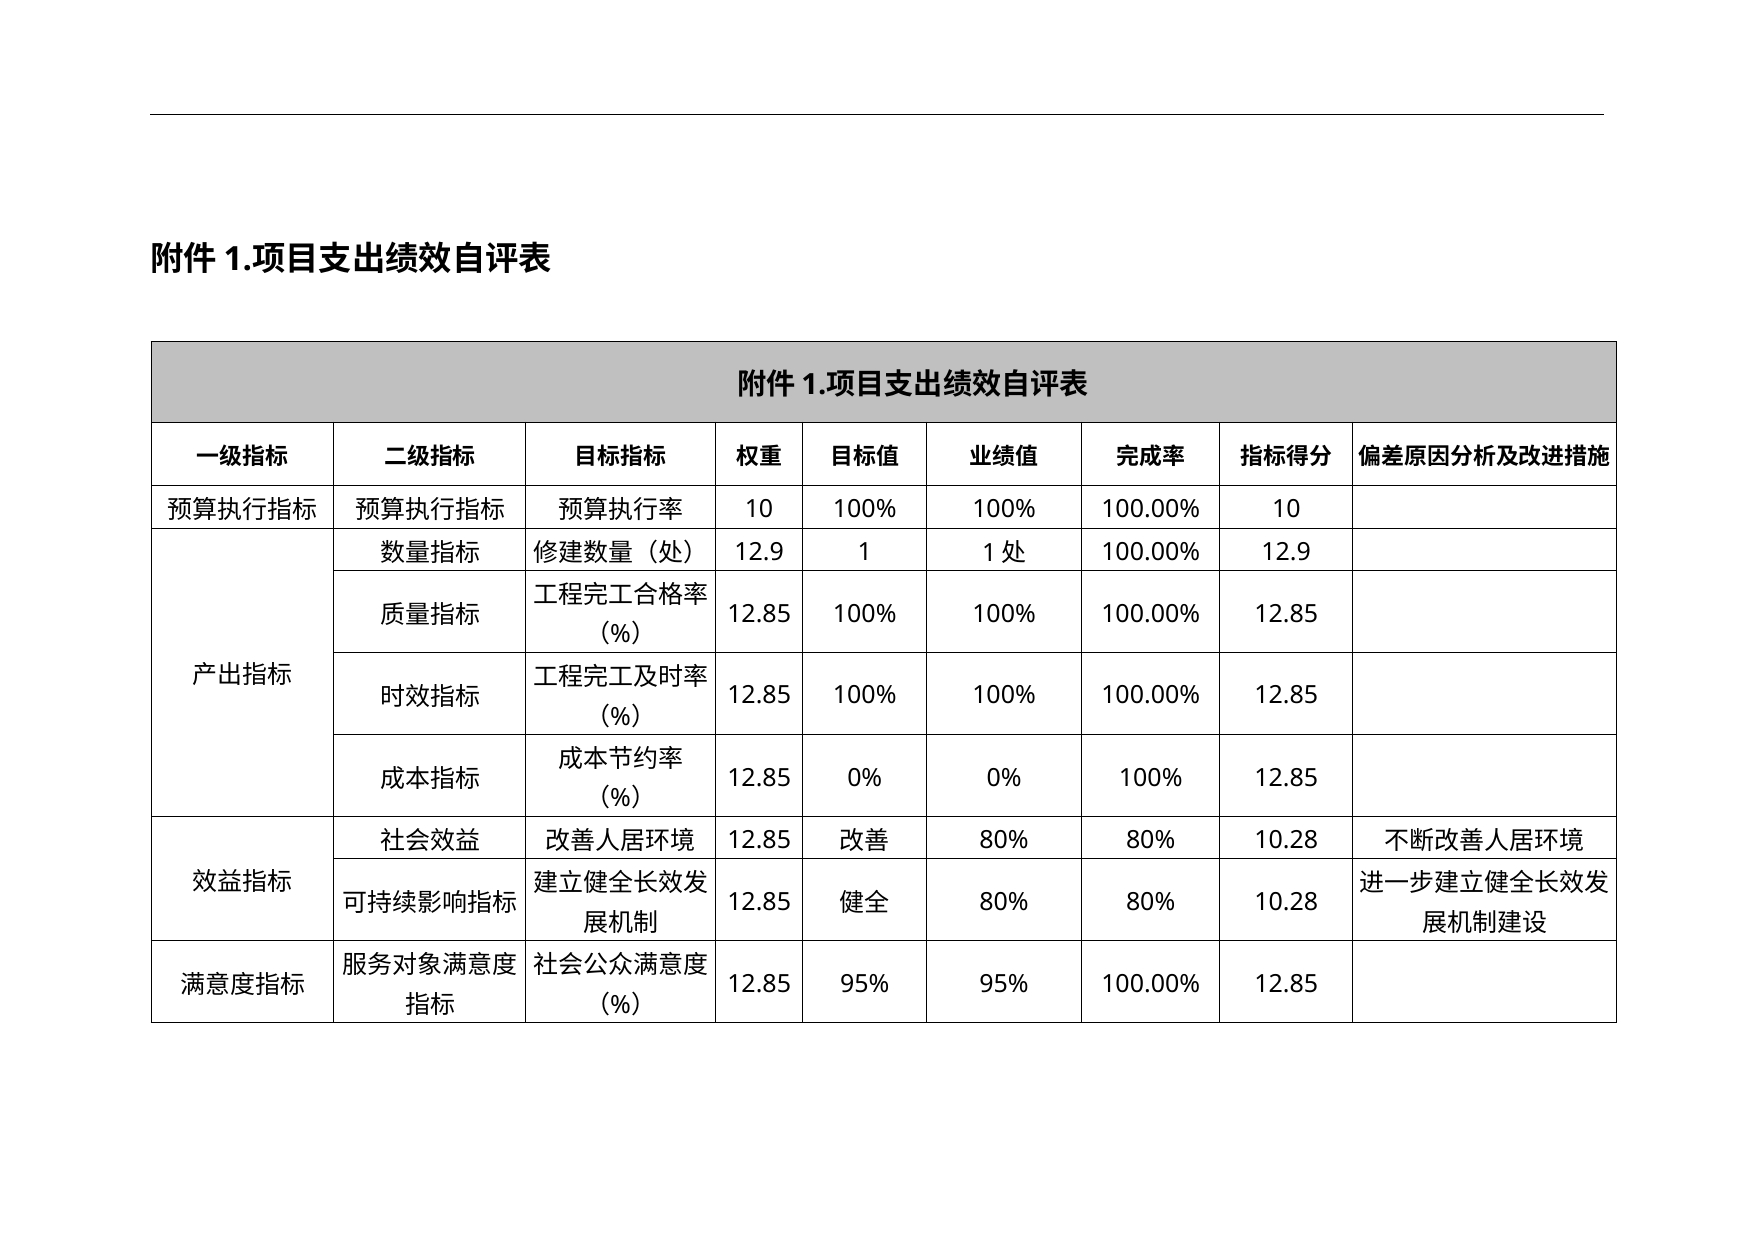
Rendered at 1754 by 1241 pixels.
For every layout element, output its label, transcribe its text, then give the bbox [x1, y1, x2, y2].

table_cell 12.85 [716, 817, 802, 858]
table_cell 95% [927, 941, 1081, 1022]
table_cell [1353, 529, 1616, 570]
table_cell 工程完工及时率（%） [526, 653, 715, 734]
table_cell 1 [803, 529, 926, 570]
table_cell 时效指标 [334, 653, 525, 734]
table_cell 0% [927, 735, 1081, 816]
table_cell 工程完工合格率（%） [526, 571, 715, 652]
table_cell 100.00% [1082, 529, 1219, 570]
table_cell 100% [927, 571, 1081, 652]
table_cell 目标指标 [526, 423, 715, 485]
table_cell 100% [1082, 735, 1219, 816]
table_cell 预算执行指标 [152, 486, 333, 528]
table_cell 二级指标 [334, 423, 525, 485]
table_cell 100% [803, 571, 926, 652]
table_cell 12.85 [1220, 941, 1352, 1022]
table_cell 10 [1220, 486, 1352, 528]
table_cell 12.85 [1220, 735, 1352, 816]
table_cell 12.9 [716, 529, 802, 570]
table_cell 80% [1082, 817, 1219, 858]
table_cell 100.00% [1082, 571, 1219, 652]
table_cell 成本指标 [334, 735, 525, 816]
table_cell 进一步建立健全长效发展机制建设 [1353, 859, 1616, 940]
table_cell 数量指标 [334, 529, 525, 570]
table_cell 不断改善人居环境 [1353, 817, 1616, 858]
table_cell 12.85 [716, 941, 802, 1022]
table_cell 改善人居环境 [526, 817, 715, 858]
table_cell 建立健全长效发展机制 [526, 859, 715, 940]
table_cell 服务对象满意度指标 [334, 941, 525, 1022]
table_cell 改善 [803, 817, 926, 858]
table_cell 100% [927, 653, 1081, 734]
table_cell 10 [716, 486, 802, 528]
table_cell 12.85 [716, 653, 802, 734]
table_cell 可持续影响指标 [334, 859, 525, 940]
table_cell 100% [803, 486, 926, 528]
table_cell 100% [927, 486, 1081, 528]
table_cell 业绩值 [927, 423, 1081, 485]
table_cell 0% [803, 735, 926, 816]
table_cell 100.00% [1082, 653, 1219, 734]
table_cell 12.85 [1220, 653, 1352, 734]
table_cell 指标得分 [1220, 423, 1352, 485]
table_cell 12.85 [716, 735, 802, 816]
table_cell 社会公众满意度（%） [526, 941, 715, 1022]
table_cell 完成率 [1082, 423, 1219, 485]
text 附件1.项目支出绩效自评表 [150, 216, 1604, 295]
table_cell 社会效益 [334, 817, 525, 858]
table_cell 满意度指标 [152, 941, 333, 1022]
table_cell [1353, 571, 1616, 652]
table_cell 修建数量（处） [526, 529, 715, 570]
table_cell 产出指标 [152, 529, 333, 816]
table_cell 12.85 [716, 859, 802, 940]
table_cell 一级指标 [152, 423, 333, 485]
table_cell 预算执行指标 [334, 486, 525, 528]
table_cell 100.00% [1082, 941, 1219, 1022]
table_cell 成本节约率（%） [526, 735, 715, 816]
table_cell 10.28 [1220, 817, 1352, 858]
table_cell 1处 [927, 529, 1081, 570]
table_cell 12.85 [716, 571, 802, 652]
table_cell 目标值 [803, 423, 926, 485]
table_cell 权重 [716, 423, 802, 485]
table_cell 95% [803, 941, 926, 1022]
table_cell [1353, 735, 1616, 816]
table_cell 80% [927, 859, 1081, 940]
table_header 附件1.项目支出绩效自评表 [152, 342, 1616, 422]
table_cell 偏差原因分析及改进措施 [1353, 423, 1616, 485]
table_cell 预算执行率 [526, 486, 715, 528]
table_cell 效益指标 [152, 817, 333, 940]
table_cell 80% [927, 817, 1081, 858]
table_cell [1353, 653, 1616, 734]
table_cell 100.00% [1082, 486, 1219, 528]
table_cell 质量指标 [334, 571, 525, 652]
table_cell 100% [803, 653, 926, 734]
table_cell 12.85 [1220, 571, 1352, 652]
table_cell 12.9 [1220, 529, 1352, 570]
table_cell [1353, 941, 1616, 1022]
table_cell 10.28 [1220, 859, 1352, 940]
table_cell 80% [1082, 859, 1219, 940]
table_cell [1353, 486, 1616, 528]
table_cell 健全 [803, 859, 926, 940]
